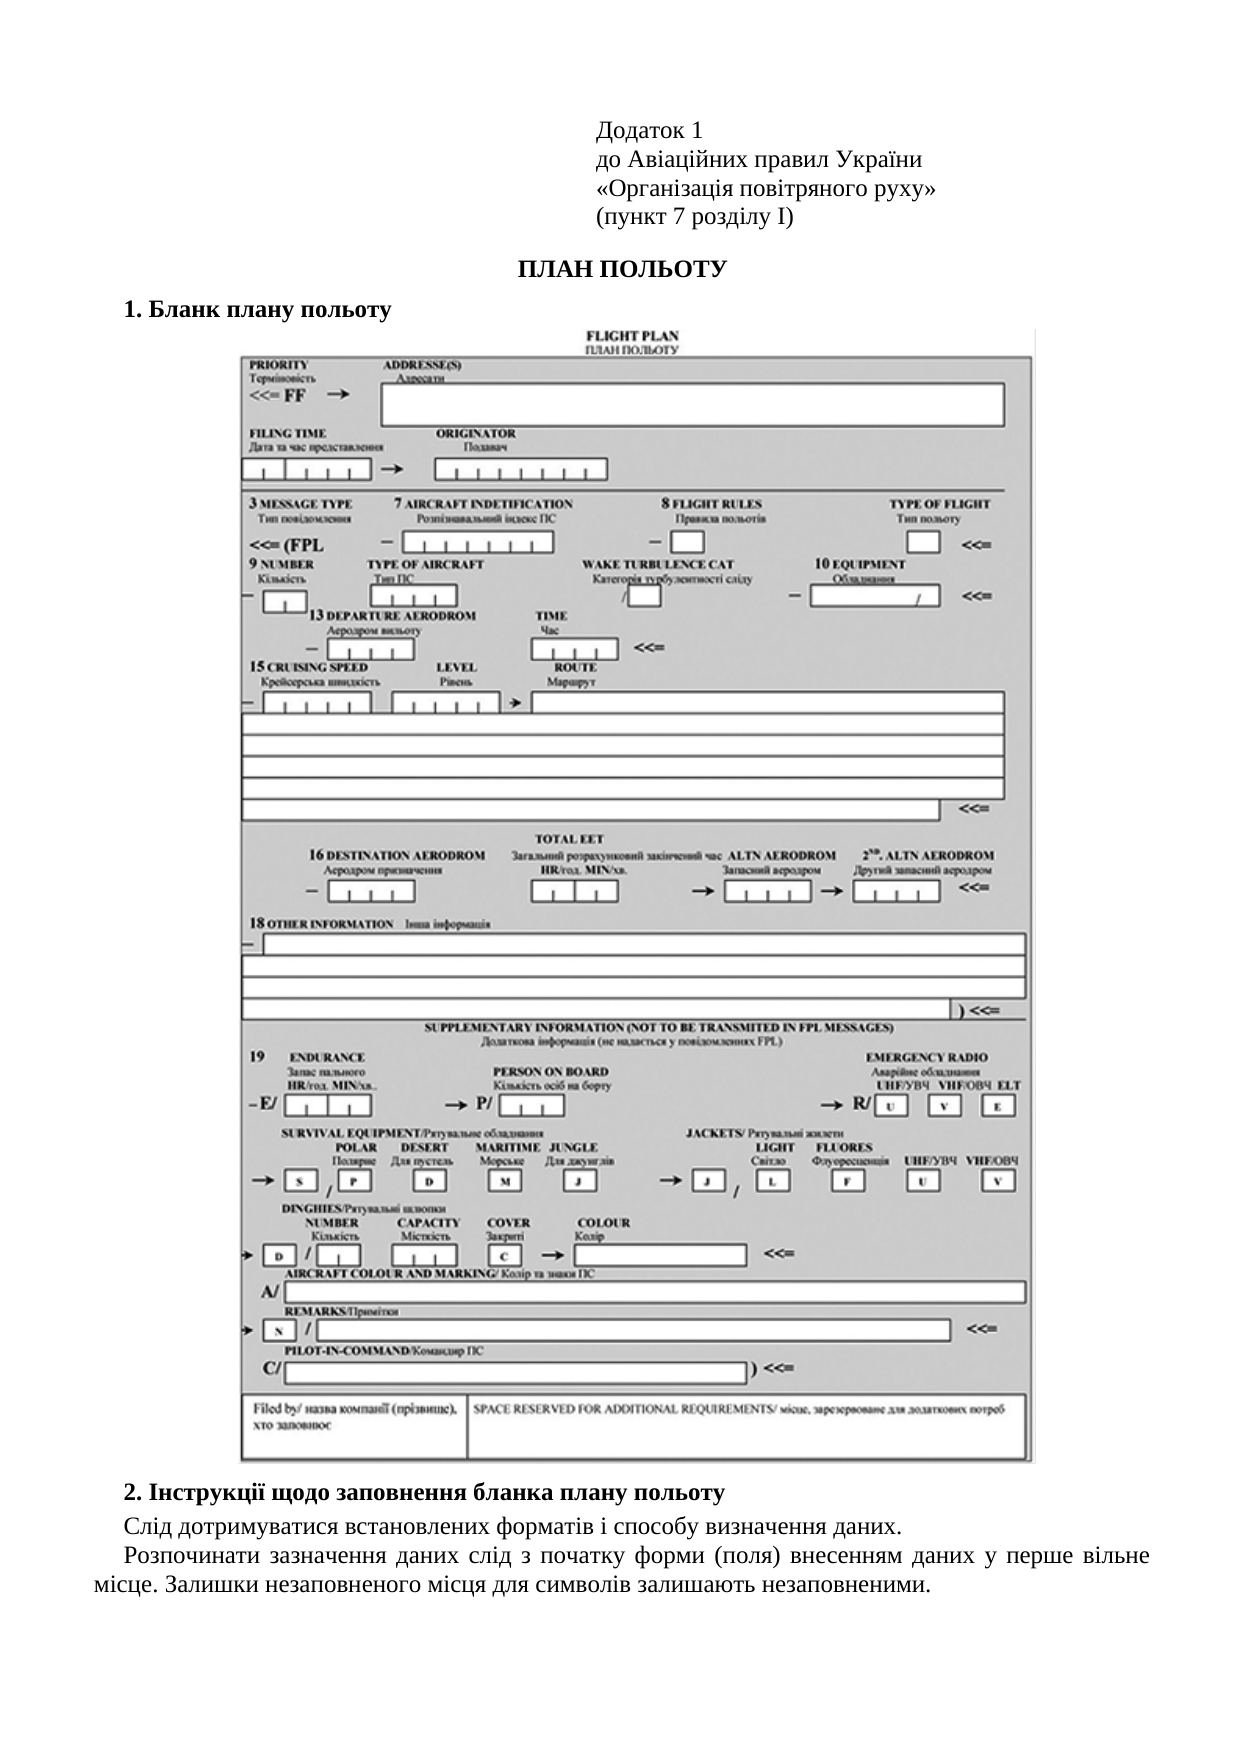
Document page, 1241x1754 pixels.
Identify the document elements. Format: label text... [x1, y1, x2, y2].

text Слід дотримуватися встановлених форматів і способу визначення даних. [94, 1511, 1152, 1540]
text Розпочинати зазначення даних слід з початку форми (поля) внесенням даних у перше вільне місце. Залишки незаповненого місця для символів залишають незаповненими. [94, 1540, 1152, 1598]
text Додаток 1 до Авіаційних правил України «Організація повітряного руху» (пункт 7 розділу I) [596, 115, 1152, 230]
text 2. Інструкції щодо заповнення бланка плану польоту [94, 1477, 1152, 1506]
picture [238, 329, 1037, 1465]
text ПЛАН ПОЛЬОТУ [94, 254, 1152, 283]
text 1. Бланк плану польоту [94, 294, 1152, 323]
